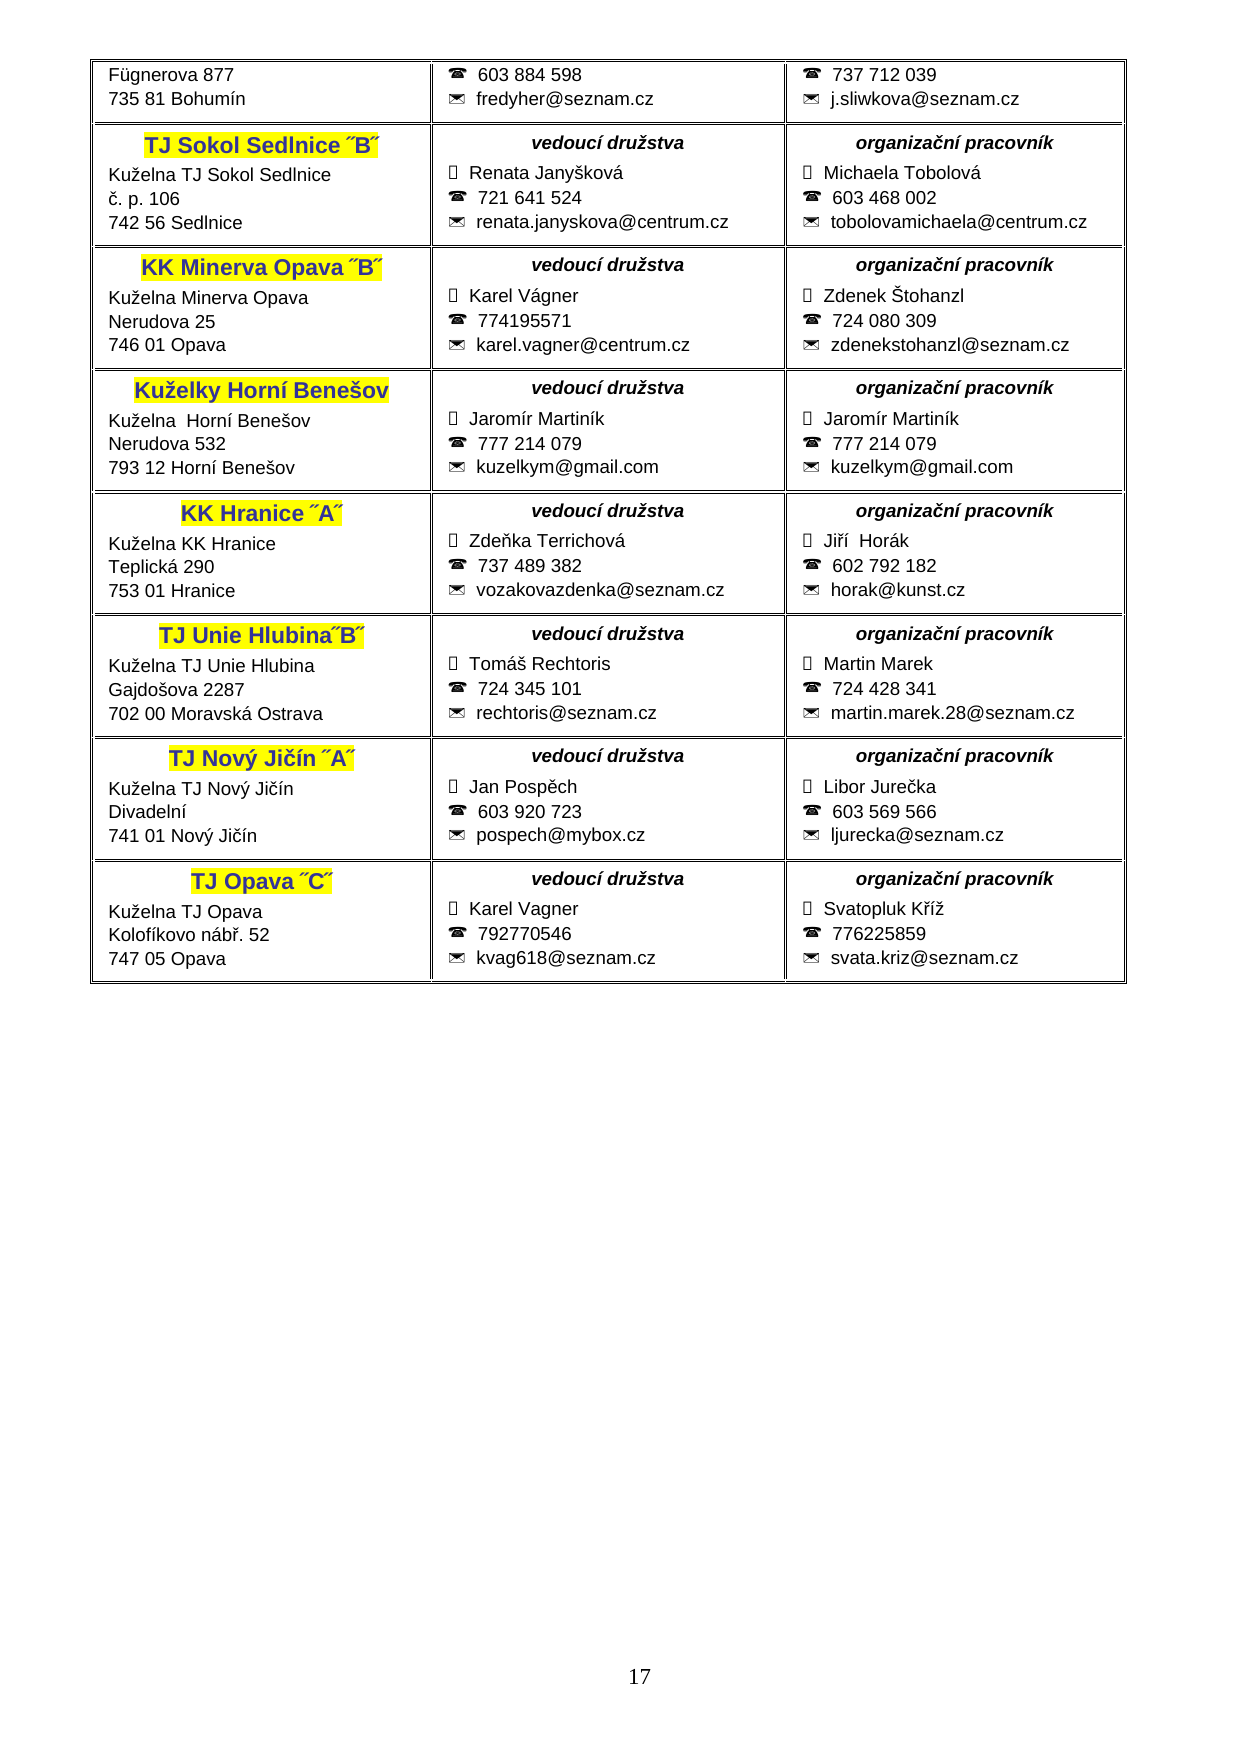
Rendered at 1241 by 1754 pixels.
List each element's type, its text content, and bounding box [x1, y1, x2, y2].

table_cell TJ Opava ˝C˝ Kuželna TJ Opava Kolofíkovo nábř. 52 747 05 Opava [93, 859, 431, 981]
table_cell vedoucí družstva 👤 Renata Janyšková 721 641 524 renata.janyskova@centrum.cz [433, 125, 784, 245]
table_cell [786, 62, 1124, 122]
table_cell vedoucí družstva 👤 Zdeňka Terrichová 737 489 382 vozakovazdenka@seznam.cz [433, 494, 784, 613]
table_cell KK Minerva Opava ˝B˝ Kuželna Minerva Opava Nerudova 25 746 01 Opava [92, 245, 431, 368]
table_cell organizační pracovník 👤 Jaromír Martiník 777 214 079 kuzelkym@gmail.com [787, 368, 1124, 490]
table_cell vedoucí družstva 👤 Karel Vagner 792770546 kvag618@seznam.cz [431, 859, 786, 981]
table_cell organizační pracovník 👤 Michaela Tobolová 603 468 002 tobolovamichaela@centrum.cz [786, 122, 1125, 245]
table_cell TJ Unie Hlubina˝B˝ Kuželna TJ Unie Hlubina Gajdošova 2287 702 00 Moravská Ostrava [92, 613, 431, 736]
table_cell organizační pracovník 👤 Zdenek Štohanzl 724 080 309 zdenekstohanzl@seznam.cz [786, 245, 1125, 368]
table_cell vedoucí družstva 👤 Jaromír Martiník 777 214 079 kuzelkym@gmail.com [433, 371, 784, 490]
table_cell TJ Sokol Sedlnice ˝B˝ Kuželna TJ Sokol Sedlnice č. p. 106 742 56 Sedlnice [92, 122, 431, 245]
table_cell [431, 60, 786, 122]
table_cell TJ Nový Jičín ˝A˝ Kuželna TJ Nový Jičín Divadelní 741 01 Nový Jičín [93, 736, 430, 858]
table_cell vedoucí družstva 👤 Karel Vágner 774195571 karel.vagner@centrum.cz [433, 248, 784, 368]
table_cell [93, 62, 431, 122]
table_cell organizační pracovník 👤 Jiří Horák 602 792 182 horak@kunst.cz [786, 490, 1125, 613]
table_cell KK Hranice ˝A˝ Kuželna KK Hranice Teplická 290 753 01 Hranice [92, 490, 431, 613]
table_cell organizační pracovník 👤 Svatopluk Kříž 776225859 svata.kriz@seznam.cz [786, 859, 1124, 981]
table_cell vedoucí družstva 👤 Jan Pospěch 603 920 723 pospech@mybox.cz [433, 739, 784, 858]
table_cell organizační pracovník 👤 Libor Jurečka 603 569 566 ljurecka@seznam.cz [787, 736, 1124, 858]
table_cell Kuželky Horní Benešov Kuželna Horní Benešov Nerudova 532 793 12 Horní Benešov [93, 368, 430, 490]
table_cell organizační pracovník 👤 Martin Marek 724 428 341 martin.marek.28@seznam.cz [786, 613, 1125, 736]
table_cell vedoucí družstva 👤 Tomáš Rechtoris 724 345 101 rechtoris@seznam.cz [433, 616, 784, 736]
